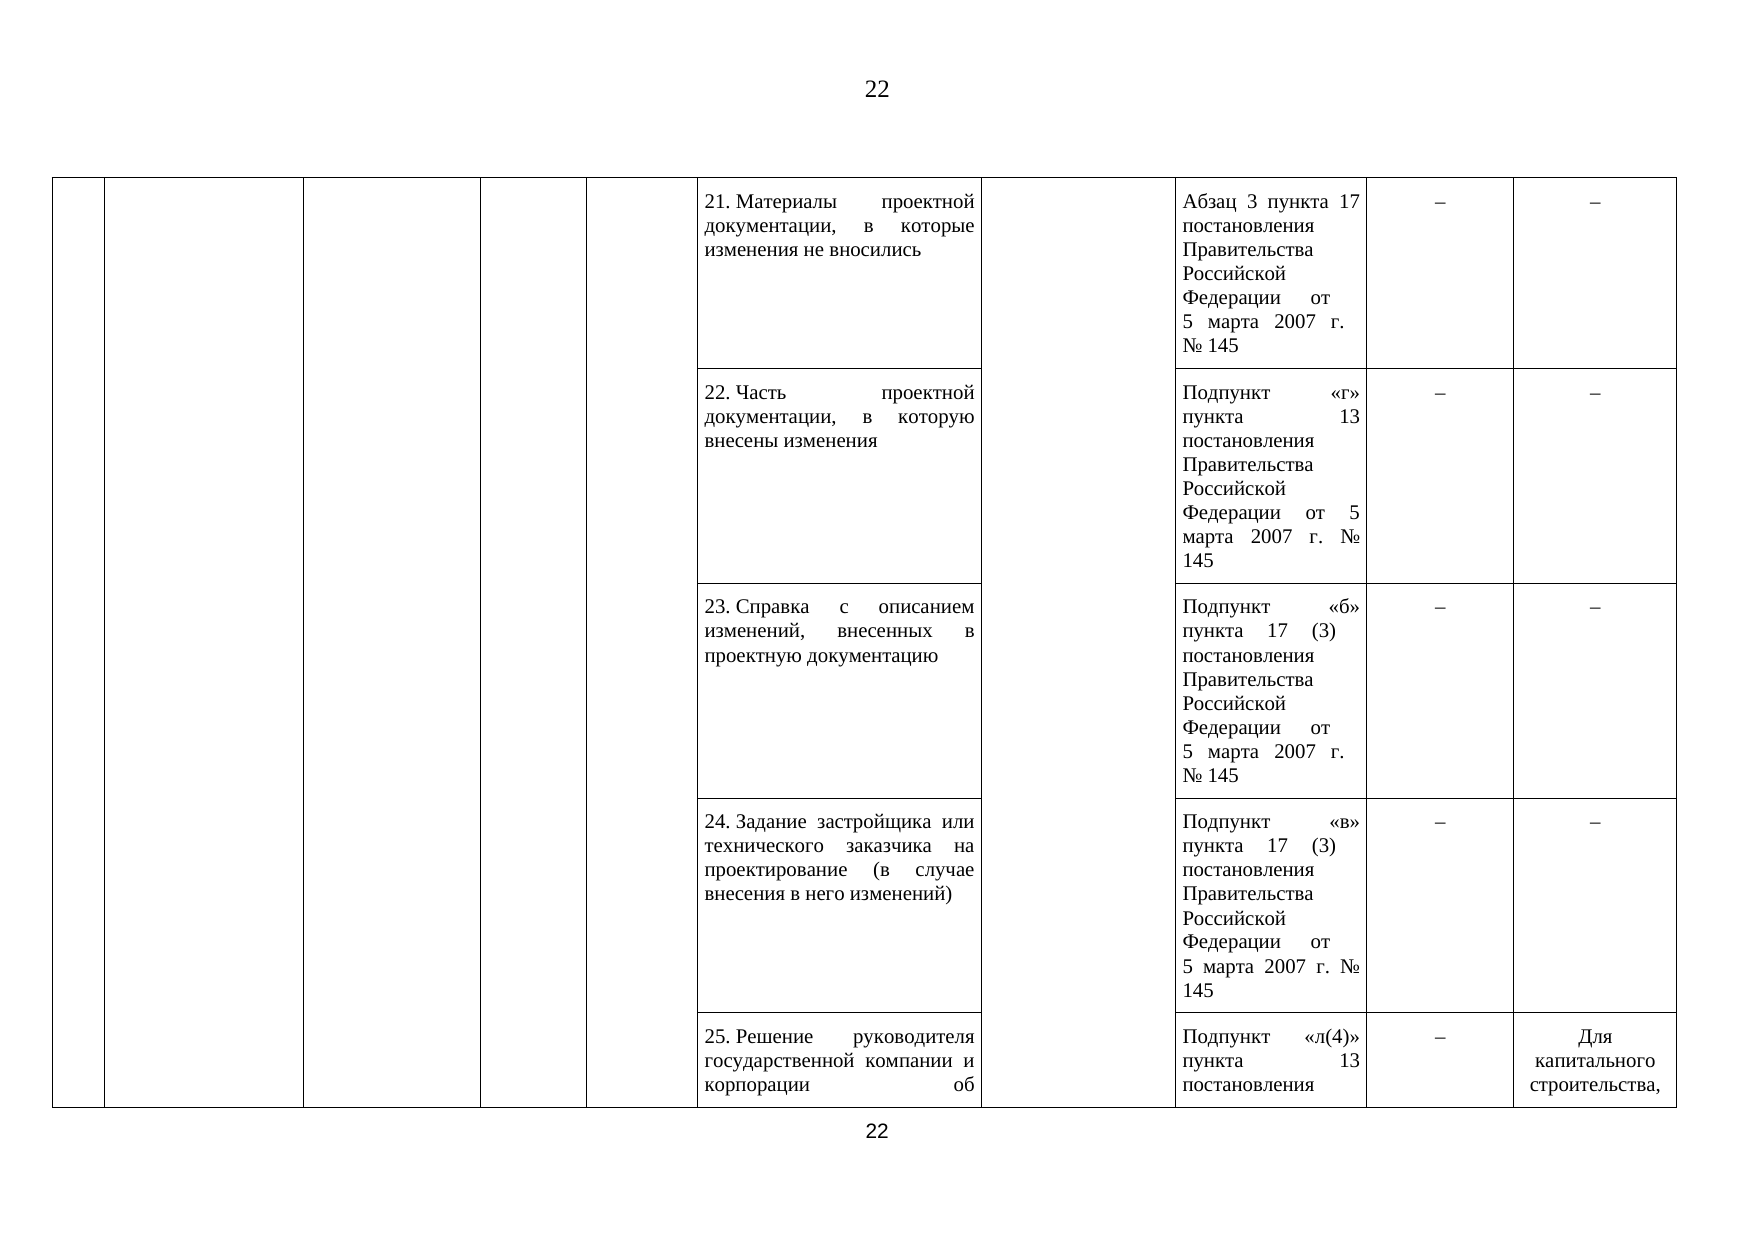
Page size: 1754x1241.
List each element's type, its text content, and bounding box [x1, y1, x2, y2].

table_cell Абзац 3 пункта 17 постановления Правительства Российской Федерации от 5 марта 2007 г. № 145 [1176, 178, 1366, 368]
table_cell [1176, 1013, 1366, 1107]
table_cell 22. Часть проектной документации, в которую внесены изменения [698, 369, 981, 583]
table_cell Подпункт «б» пункта 17 (3) постановления Правительства Российской Федерации от 5 марта 2007 г. № 145 [1176, 584, 1366, 797]
table_cell – [1367, 799, 1513, 1012]
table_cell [1514, 1013, 1676, 1107]
table_cell – [1367, 178, 1513, 368]
table_cell – [1367, 584, 1513, 797]
table_cell Подпункт «г» пункта 13 постановления Правительства Российской Федерации от 5 марта 2007 г. № 145 [1176, 369, 1366, 583]
table_cell 23. Справка с описанием изменений, внесенных в проектную документацию [698, 584, 981, 797]
table_cell 21. Материалы проектной документации, в которые изменения не вносились [698, 178, 981, 368]
table_cell – [1514, 799, 1676, 1012]
table_cell – [1514, 584, 1676, 797]
table_cell – [1514, 178, 1676, 368]
table_cell – [1514, 369, 1676, 583]
table_cell 24. Задание застройщика или технического заказчика на проектирование (в случае внесения в него изменений) [698, 799, 981, 1012]
table_cell Подпункт «в» пункта 17 (3) постановления Правительства Российской Федерации от 5 марта 2007 г. № 145 [1176, 799, 1366, 1012]
table_cell – [1367, 369, 1513, 583]
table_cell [698, 1013, 981, 1107]
table_cell – [1367, 1013, 1513, 1107]
